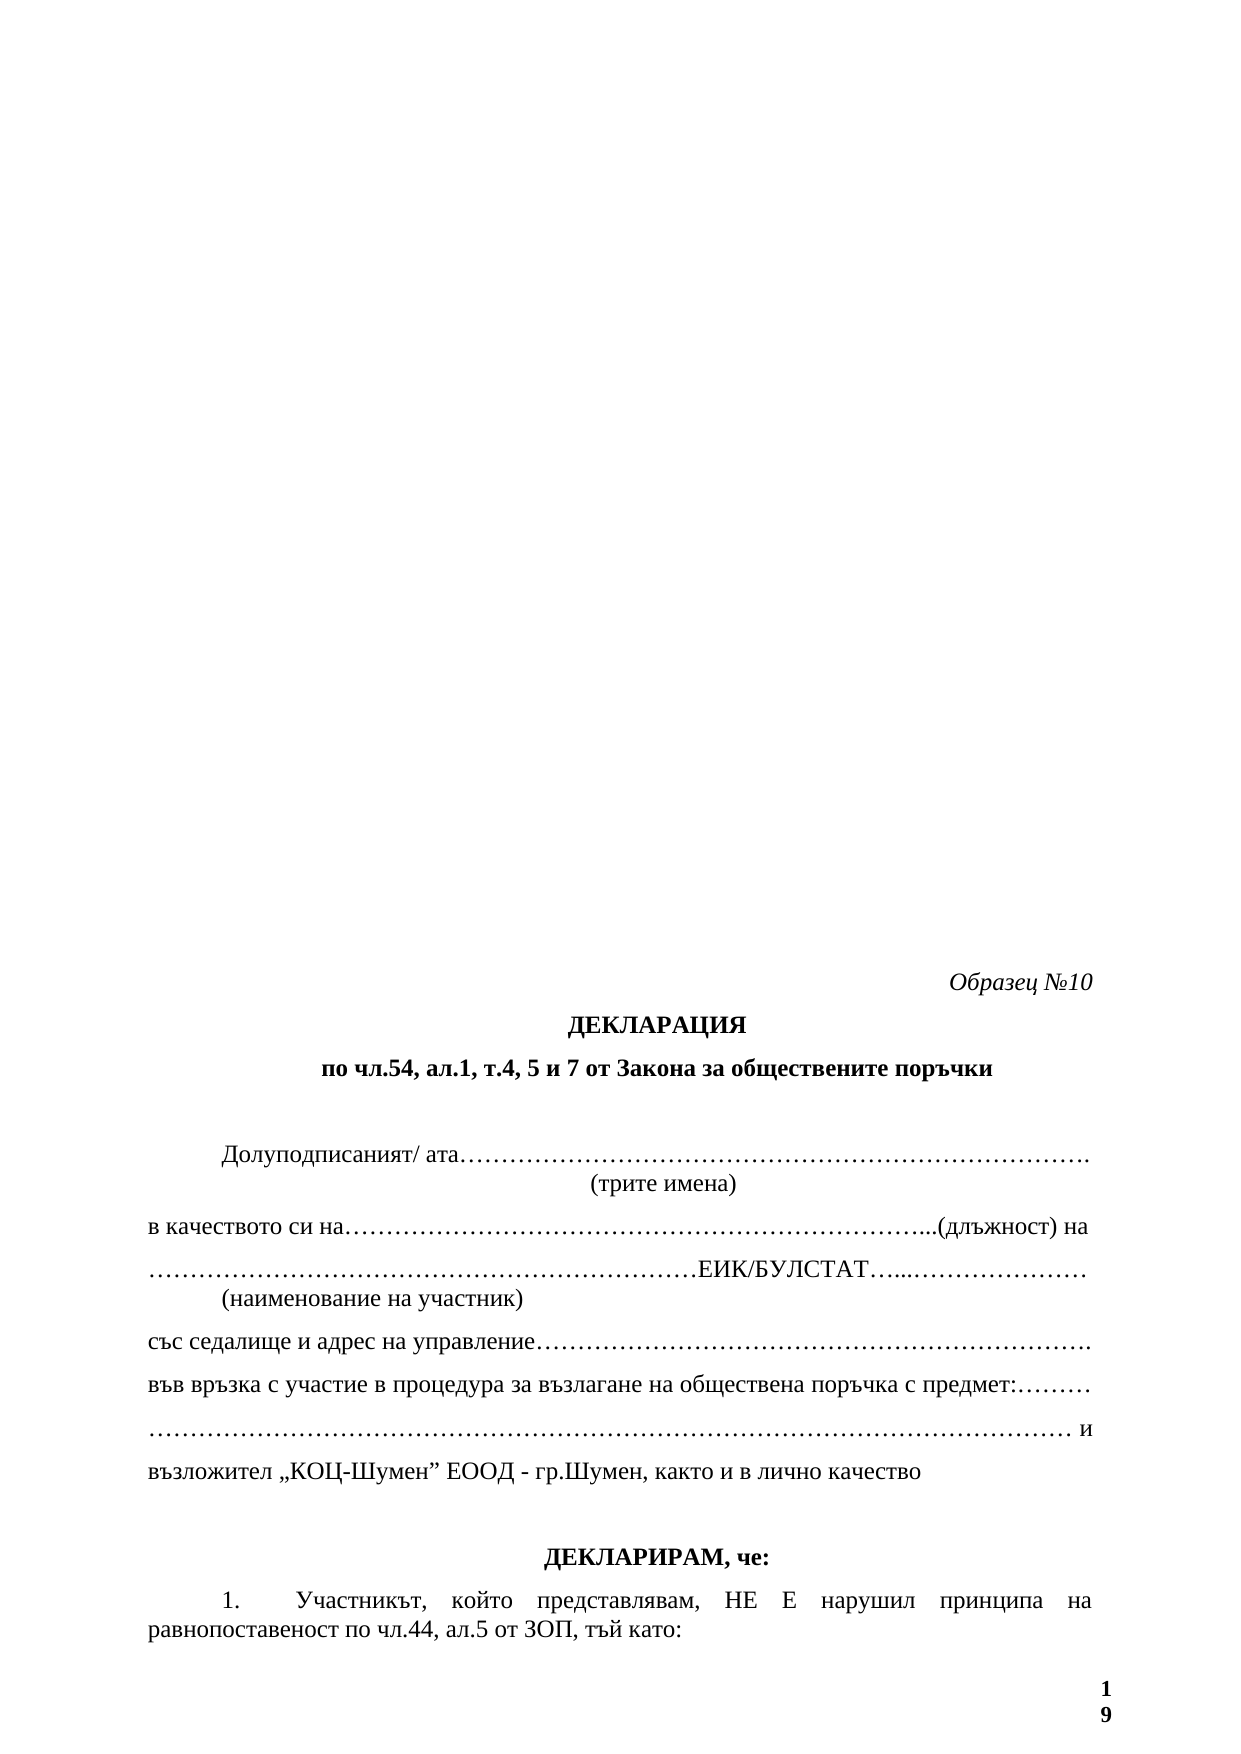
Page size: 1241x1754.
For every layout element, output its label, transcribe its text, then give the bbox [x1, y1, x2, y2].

text (трите имена) [148, 1168, 1093, 1197]
text със седалище и адрес на управление…………………………………………………………. [148, 1326, 1093, 1355]
text ДЕКЛАРАЦИЯ [148, 1010, 1093, 1039]
text (наименование на участник) [148, 1283, 1093, 1312]
text 1. Участникът, който представлявам, НЕ Е нарушил принципа на равнопоставеност по чл.44, ал.5 от ЗОП, тъй като: [148, 1585, 1093, 1643]
text …………………………………………………………ЕИК/БУЛСТАТ…...………………… [148, 1254, 1093, 1283]
text Долуподписаният/ ата…………………………………………………………………. [148, 1139, 1093, 1168]
text по чл.54, ал.1, т.4, 5 и 7 от Закона за обществените поръчки [148, 1053, 1093, 1082]
text във връзка с участие в процедура за възлагане на обществена поръчка с предмет:……… ………………………………………………………………………………………………… и възложител „КОЦ-Шумен” ЕООД - гр.Шумен, както и в лично качество [148, 1369, 1093, 1484]
text Образец №10 [148, 967, 1093, 996]
text в качеството си на……………………………………………………………...(длъжност) на [148, 1211, 1093, 1240]
text ДЕКЛАРИРАМ, че: [148, 1542, 1093, 1571]
